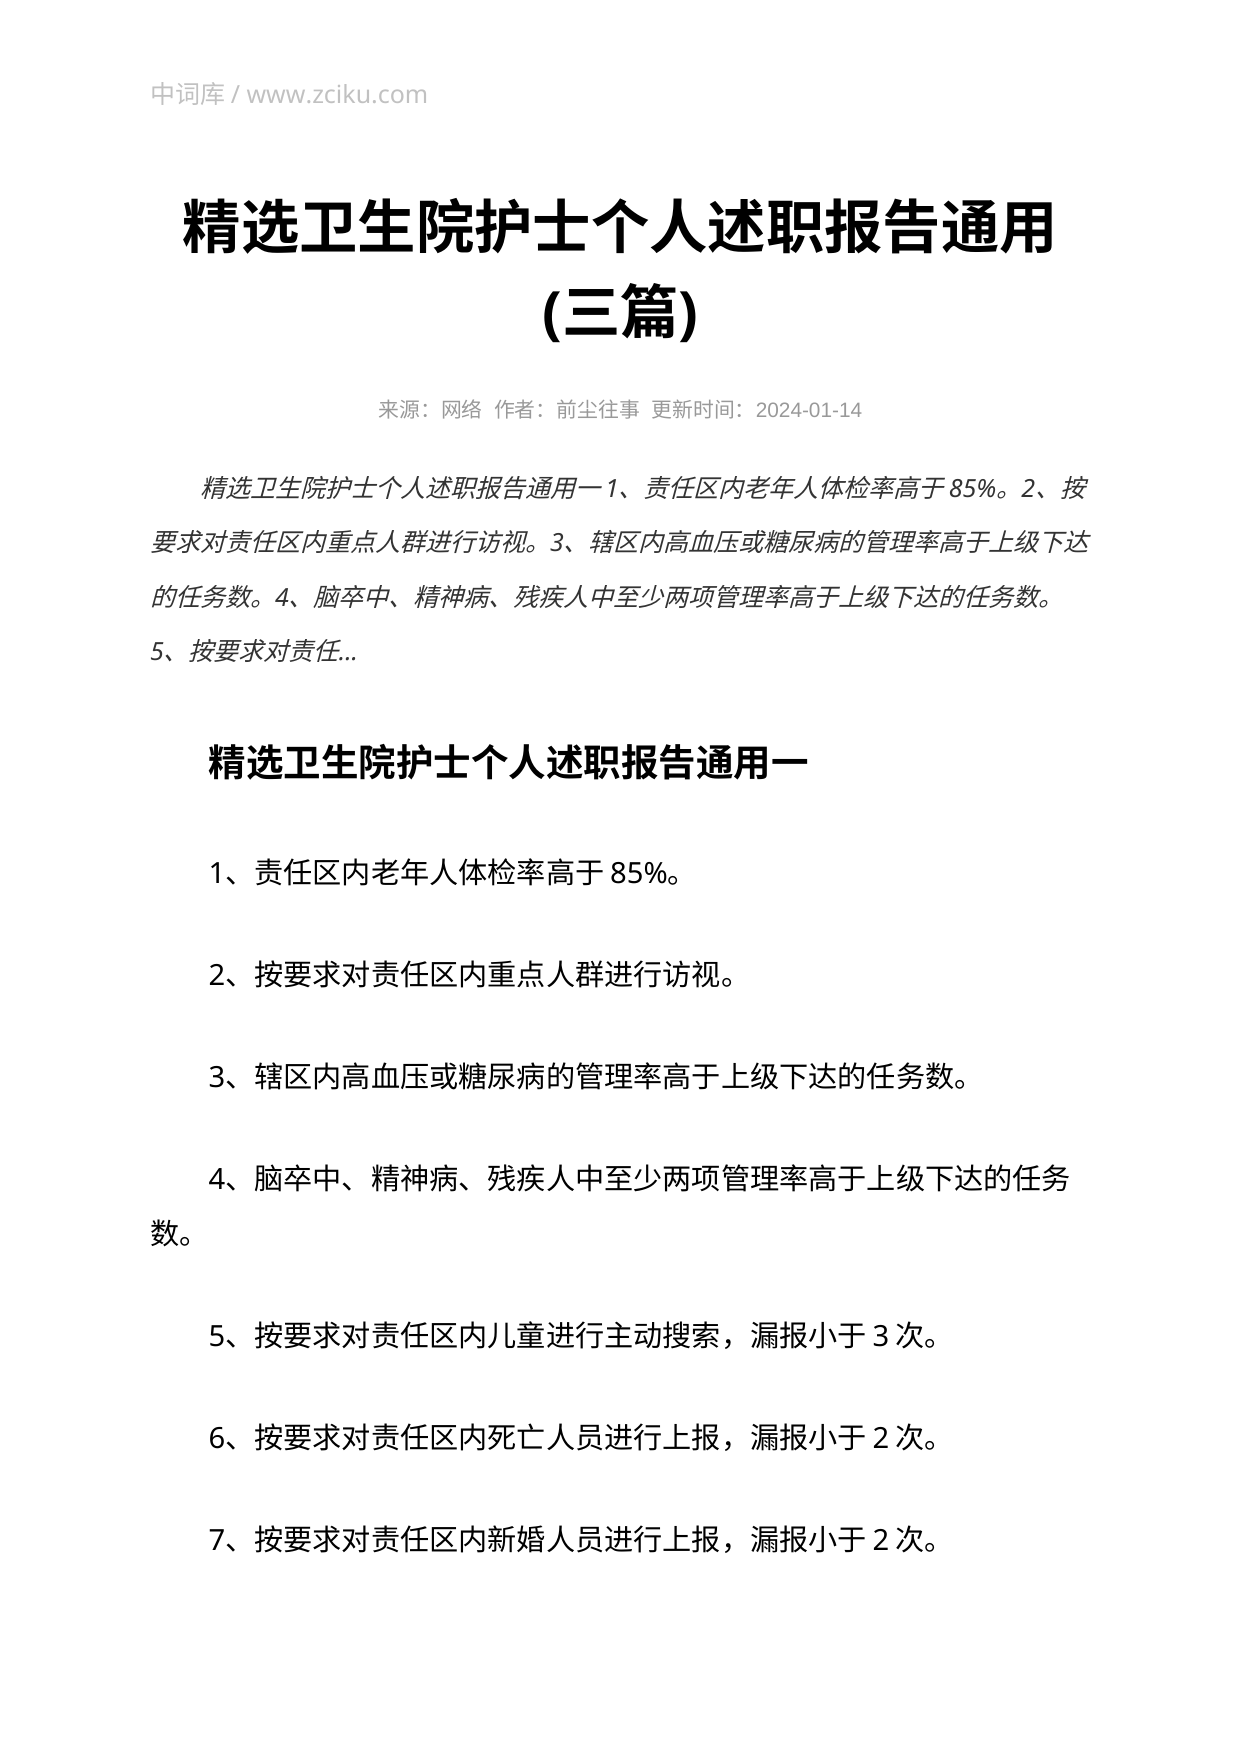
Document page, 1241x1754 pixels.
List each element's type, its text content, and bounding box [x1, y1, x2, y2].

text 1、责任区内老年人体检率高于85%。 [150, 850, 1090, 892]
text 精选卫生院护士个人述职报告通用一1、责任区内老年人体检率高于85%。2、按要求对责任区内重点人群进行访视。3、辖区内高血压或糖尿病的管理率高于上级下达的任务数。4、脑卒中、精神病、残疾人中至少两项管理率高于上级下达的任务数。5、按要求对责任... [150, 468, 1090, 668]
text 4、脑卒中、精神病、残疾人中至少两项管理率高于上级下达的任务数。 [150, 1156, 1090, 1253]
text 6、按要求对责任区内死亡人员进行上报，漏报小于2次。 [150, 1415, 1090, 1457]
text 5、按要求对责任区内儿童进行主动搜索，漏报小于3次。 [150, 1313, 1090, 1355]
text 7、按要求对责任区内新婚人员进行上报，漏报小于2次。 [150, 1517, 1090, 1559]
subtitle 精选卫生院护士个人述职报告通用(三篇) [150, 181, 1090, 351]
text 3、辖区内高血压或糖尿病的管理率高于上级下达的任务数。 [150, 1054, 1090, 1096]
text 精选卫生院护士个人述职报告通用一 [150, 733, 1090, 787]
text 来源：网络 作者：前尘往事 更新时间：2024-01-14 [150, 397, 1090, 421]
text 2、按要求对责任区内重点人群进行访视。 [150, 952, 1090, 994]
